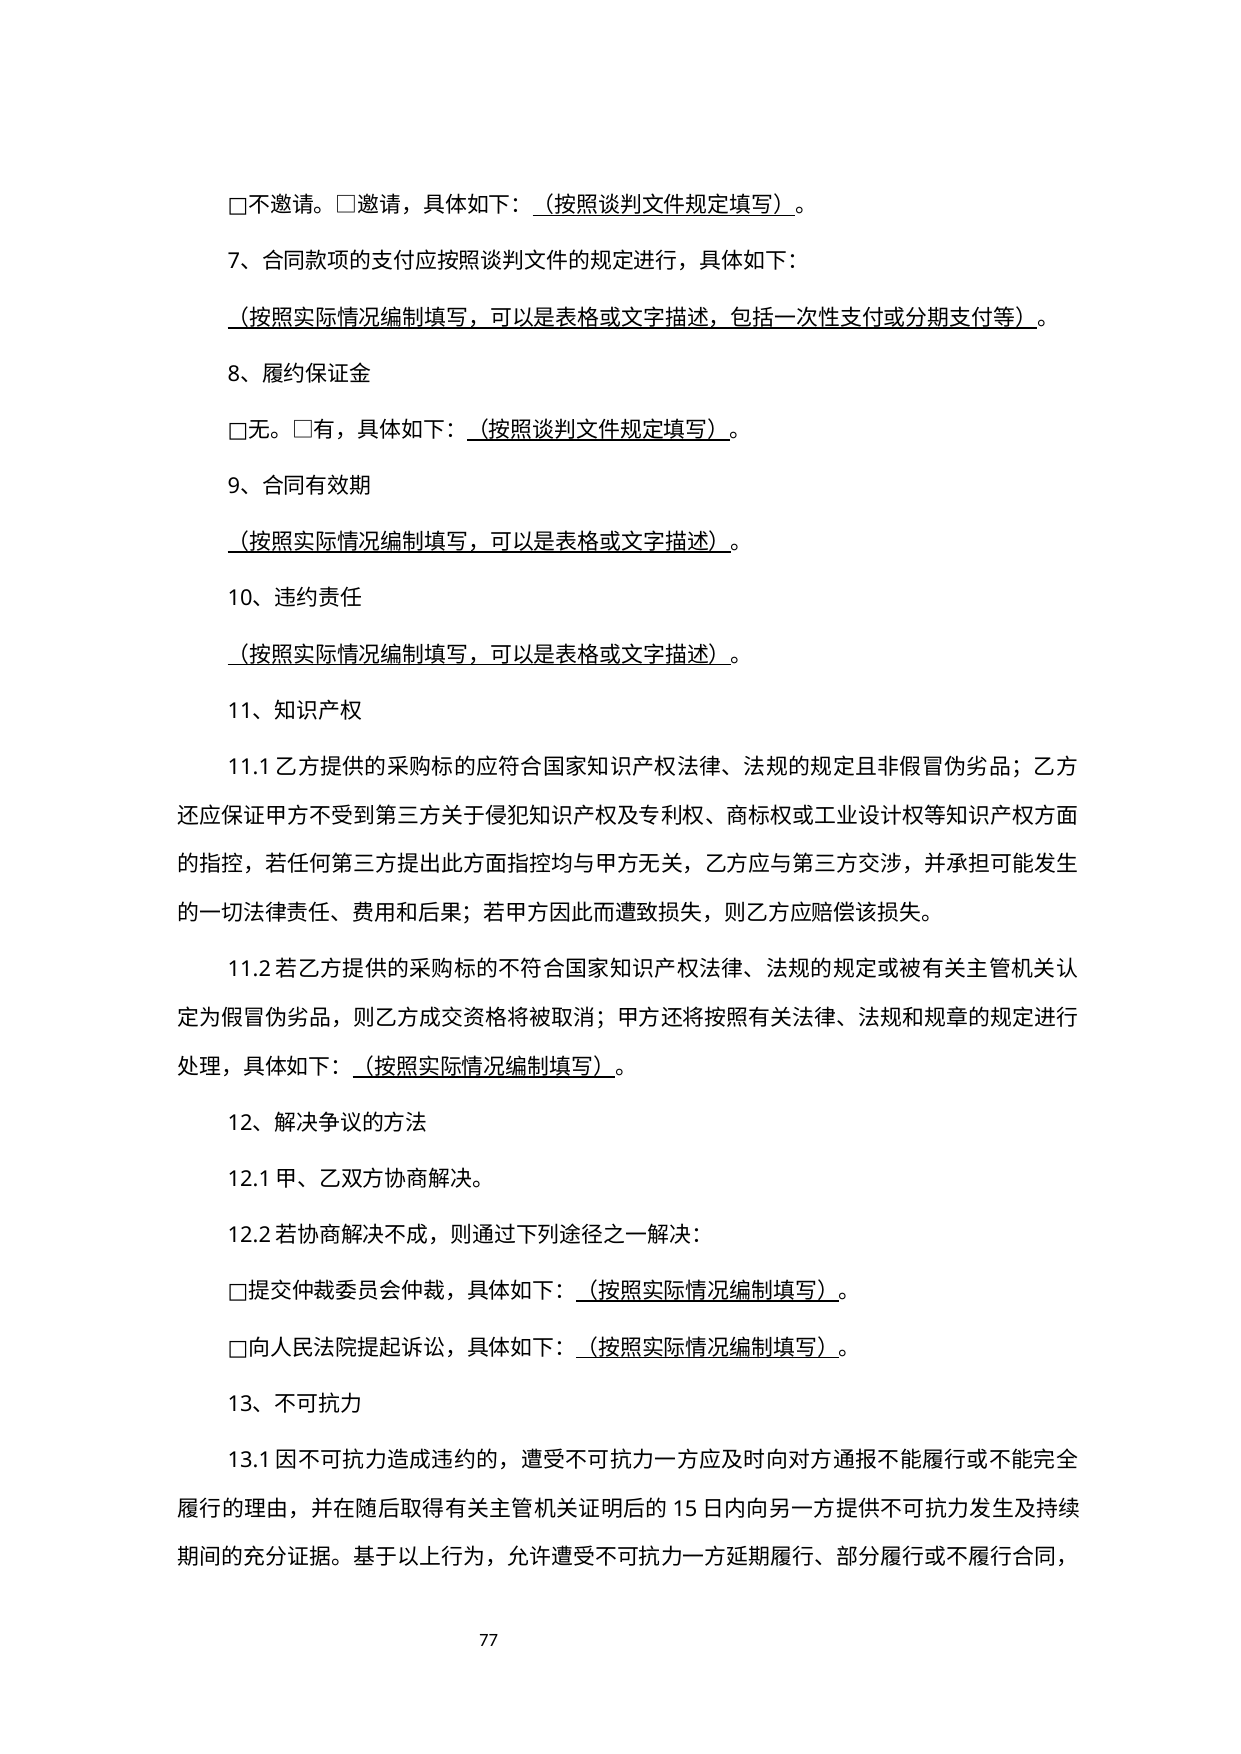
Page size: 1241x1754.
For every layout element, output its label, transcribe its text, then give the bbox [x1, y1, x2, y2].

text 12、解决争议的方法 [177, 1104, 1081, 1137]
text 10、违约责任 [177, 580, 1081, 613]
text □不邀请。□邀请，具体如下：（按照谈判文件规定填写）。 [177, 187, 1081, 219]
text 11.1乙方提供的采购标的应符合国家知识产权法律、法规的规定且非假冒伪劣品；乙方还应保证甲方不受到第三方关于侵犯知识产权及专利权、商标权或工业设计权等知识产权方面的指控，若任何第三方提出此方面指控均与甲方无关，乙方应与第三方交涉，并承担可能发生的一切法律责任、费用和后果；若甲方因此而遭致损失，则乙方应赔偿该损失。 [177, 748, 1081, 927]
text □无。□有，具体如下：（按照谈判文件规定填写）。 [177, 412, 1081, 444]
text 11.2若乙方提供的采购标的不符合国家知识产权法律、法规的规定或被有关主管机关认定为假冒伪劣品，则乙方成交资格将被取消；甲方还将按照有关法律、法规和规章的规定进行处理，具体如下：（按照实际情况编制填写）。 [177, 951, 1081, 1081]
text 12.2若协商解决不成，则通过下列途径之一解决： [177, 1217, 1081, 1249]
text □向人民法院提起诉讼，具体如下：（按照实际情况编制填写）。 [177, 1329, 1081, 1362]
text □提交仲裁委员会仲裁，具体如下：（按照实际情况编制填写）。 [177, 1273, 1081, 1306]
text 12.1甲、乙双方协商解决。 [177, 1161, 1081, 1193]
text （按照实际情况编制填写，可以是表格或文字描述）。 [177, 524, 1081, 556]
text 8、履约保证金 [177, 356, 1081, 388]
text 13.1因不可抗力造成违约的，遭受不可抗力一方应及时向对方通报不能履行或不能完全履行的理由，并在随后取得有关主管机关证明后的15日内向另一方提供不可抗力发生及持续期间的充分证据。基于以上行为，允许遭受不可抗力一方延期履行、部分履行或不履行合同，并根据情况可部分或全部免于承担违约责任。 [177, 1441, 1081, 1571]
text 7、合同款项的支付应按照谈判文件的规定进行，具体如下： [177, 243, 1081, 276]
text 13、不可抗力 [177, 1385, 1081, 1418]
text （按照实际情况编制填写，可以是表格或文字描述，包括一次性支付或分期支付等）。 [177, 299, 1081, 332]
text （按照实际情况编制填写，可以是表格或文字描述）。 [177, 636, 1081, 669]
text 9、合同有效期 [177, 468, 1081, 500]
text 11、知识产权 [177, 692, 1081, 725]
